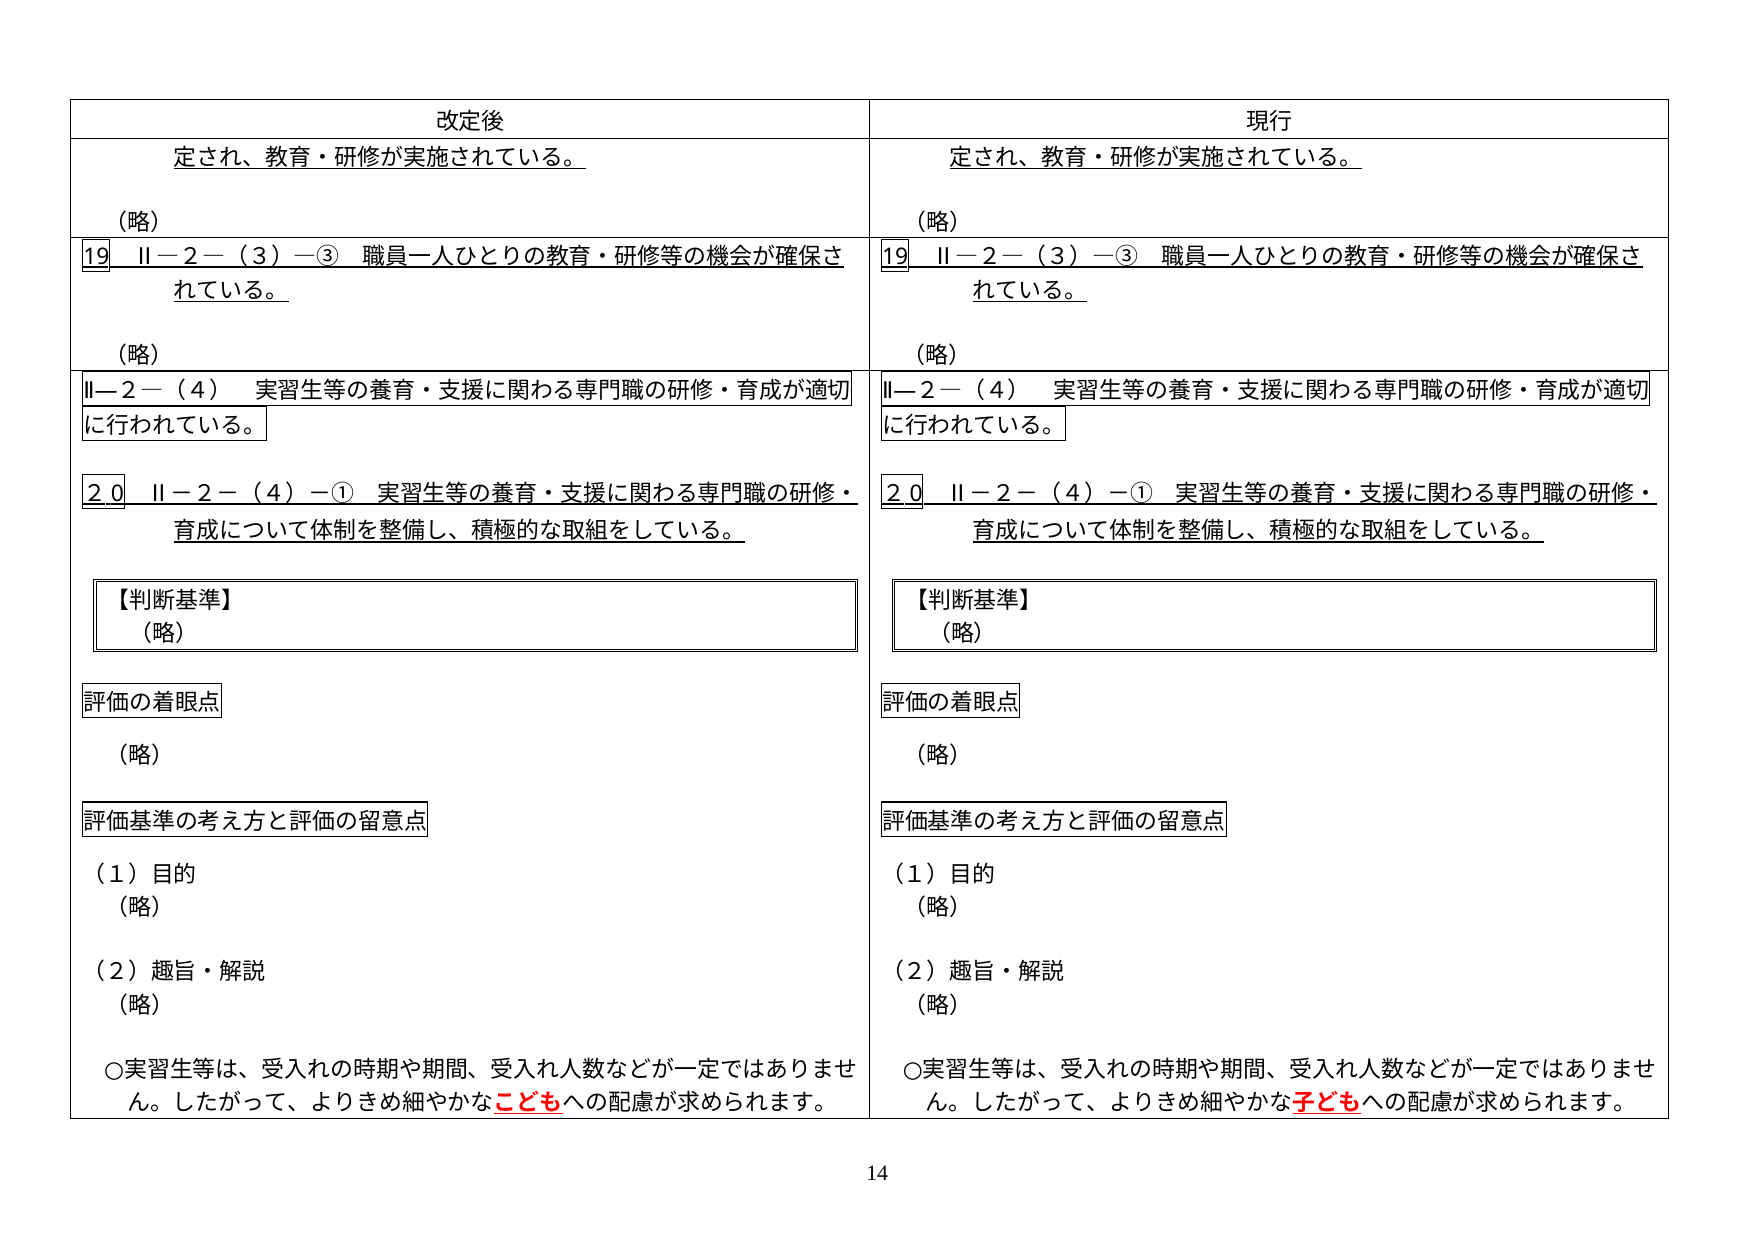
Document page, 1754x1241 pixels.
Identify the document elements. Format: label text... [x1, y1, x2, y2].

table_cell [71, 139, 869, 237]
table_cell 19 Ⅱ―２―（３）―③ 職員一人ひとりの教育・研修等の機会が確保されている。 （略） [870, 238, 1668, 370]
table_cell 19 Ⅱ―２―（３）―③ 職員一人ひとりの教育・研修等の機会が確保されている。 （略） [71, 238, 869, 370]
table_header 現行 [870, 100, 1668, 138]
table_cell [71, 371, 869, 1117]
table_header 改定後 [71, 100, 869, 138]
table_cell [870, 139, 1668, 237]
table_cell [870, 371, 1668, 1117]
